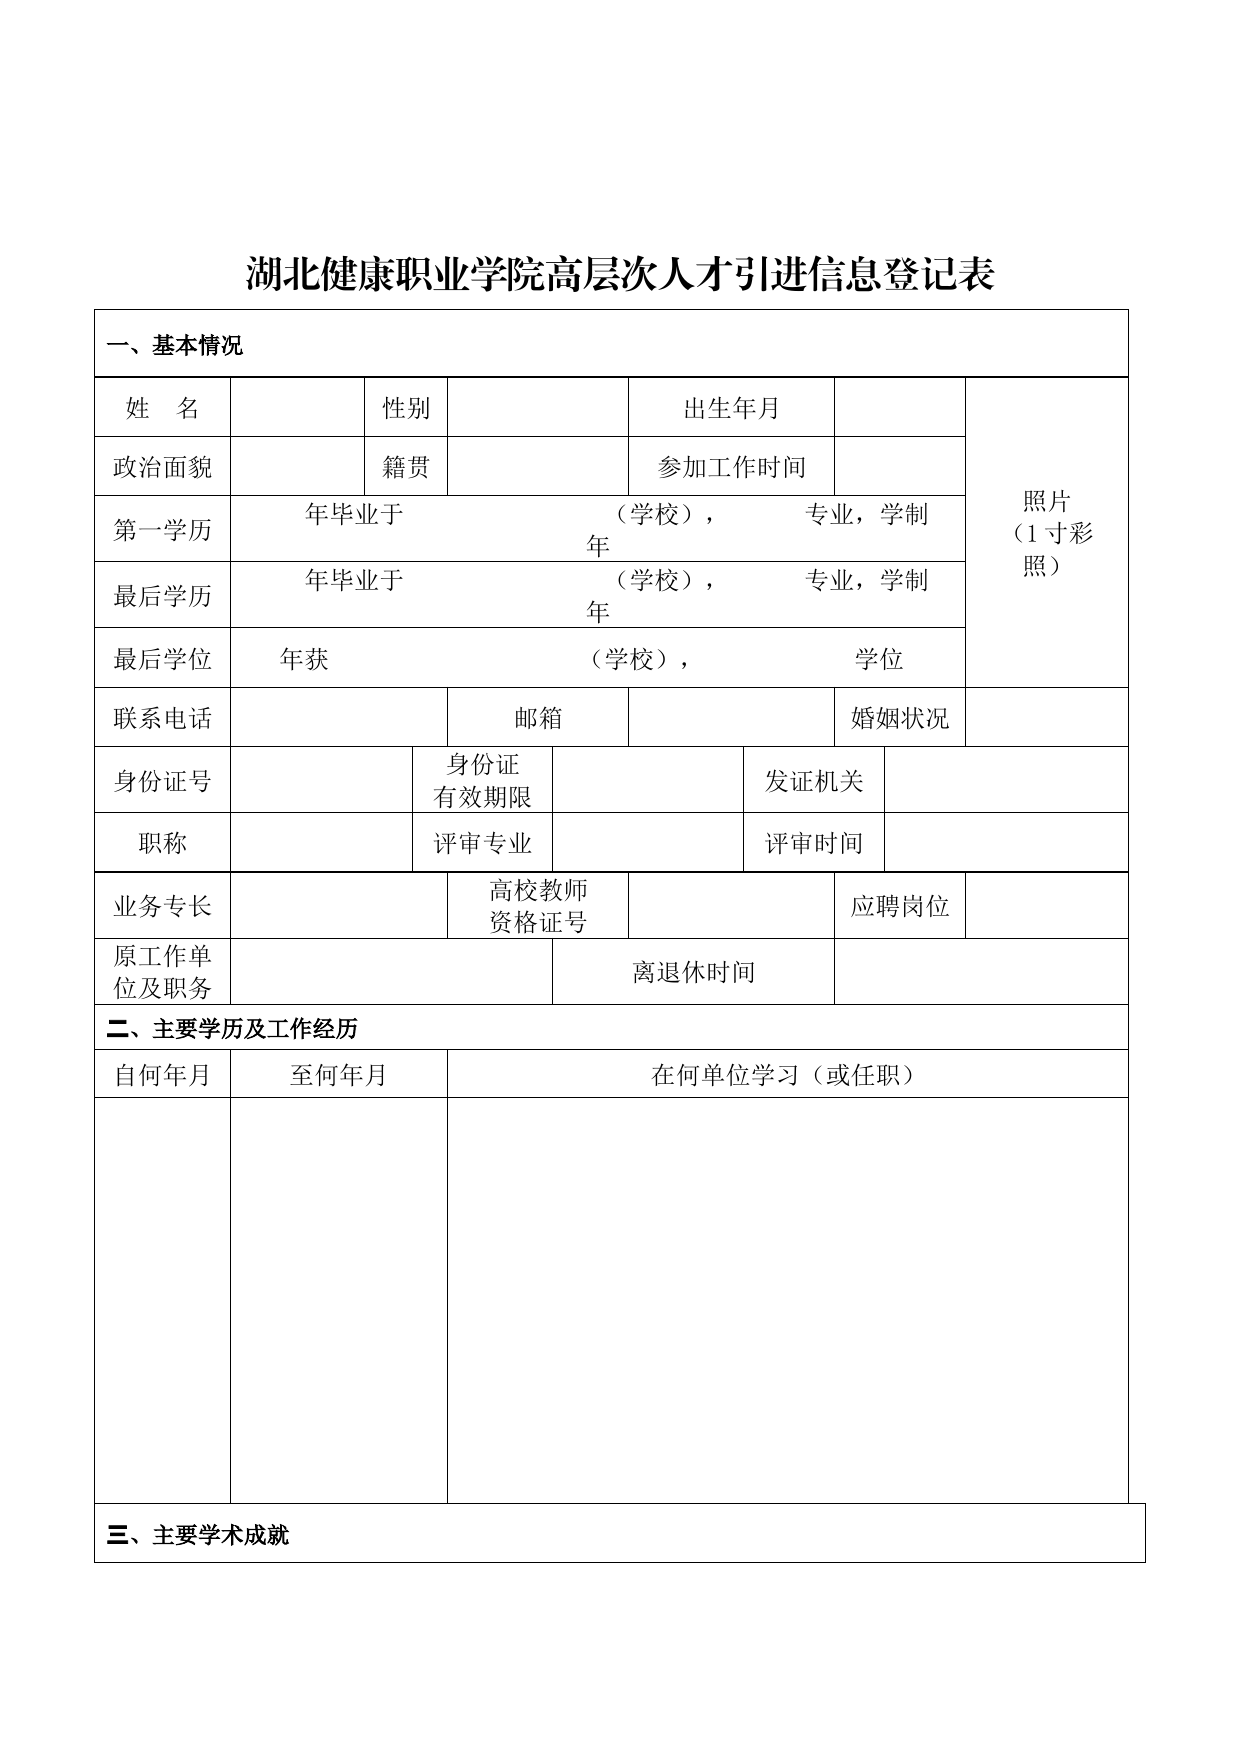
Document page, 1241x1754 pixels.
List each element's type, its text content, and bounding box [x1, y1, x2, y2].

table_cell [553, 747, 743, 812]
table_cell 三、主要学术成就 [95, 1504, 1145, 1562]
table_cell [835, 437, 965, 495]
table_cell [966, 688, 1128, 746]
table_cell 性别 [365, 378, 447, 436]
table_cell 政治面貌 [95, 437, 230, 495]
table_cell [231, 378, 364, 436]
table_cell [885, 813, 1128, 871]
table_cell [231, 1098, 447, 1503]
table_cell 最后学位 [95, 628, 230, 687]
table_cell 身份证 有效期限 [413, 747, 552, 812]
table_cell [448, 1098, 1128, 1503]
table_cell 最后学历 [95, 562, 230, 627]
table_cell 身份证号 [95, 747, 230, 812]
table_cell 年毕业于 （学校）， 专业，学制 年 [231, 496, 965, 561]
table_cell 评审专业 [413, 813, 552, 871]
table_cell [231, 939, 552, 1003]
table_cell 职称 [95, 813, 230, 871]
table_cell [231, 688, 447, 746]
table_cell 离退休时间 [553, 939, 834, 1003]
table_cell [231, 813, 412, 871]
table_cell 照片 （1寸彩照） [966, 378, 1128, 687]
table_cell 姓 名 [95, 378, 230, 436]
table_cell 高校教师 资格证号 [448, 873, 628, 937]
table_cell 籍贯 [365, 437, 447, 495]
table_cell 邮箱 [448, 688, 628, 746]
table_cell [835, 378, 965, 436]
table_cell 联系电话 [95, 688, 230, 746]
table_cell 参加工作时间 [629, 437, 834, 495]
table_cell 发证机关 [744, 747, 884, 812]
table_cell 婚姻状况 [835, 688, 965, 746]
table_cell 在何单位学习（或任职） [448, 1050, 1128, 1097]
table_cell [448, 378, 628, 436]
table_cell [231, 437, 364, 495]
table_cell 原工作单位及职务 [95, 939, 230, 1003]
table_cell 应聘岗位 [835, 873, 965, 937]
table_cell 业务专长 [95, 873, 230, 937]
table_cell [629, 688, 834, 746]
text 湖北健康职业学院高层次人才引进信息登记表 [187, 244, 1053, 309]
table_cell 年毕业于 （学校）， 专业，学制 年 [231, 562, 965, 627]
table_header 一、基本情况 [95, 310, 1128, 376]
table_cell [629, 873, 834, 937]
table_cell [231, 873, 447, 937]
table_cell 评审时间 [744, 813, 884, 871]
table_cell [966, 873, 1128, 937]
table_cell 至何年月 [231, 1050, 447, 1097]
table_cell 出生年月 [629, 378, 834, 436]
table_cell [231, 747, 412, 812]
table_cell [448, 437, 628, 495]
table_cell [835, 939, 1128, 1003]
table_cell 第一学历 [95, 496, 230, 561]
table_cell [553, 813, 743, 871]
table_cell [95, 1098, 230, 1503]
table_cell 年获 （学校）， 学位 [231, 628, 965, 687]
table_cell 自何年月 [95, 1050, 230, 1097]
table_cell [885, 747, 1128, 812]
table_cell 二、主要学历及工作经历 [95, 1005, 1128, 1049]
